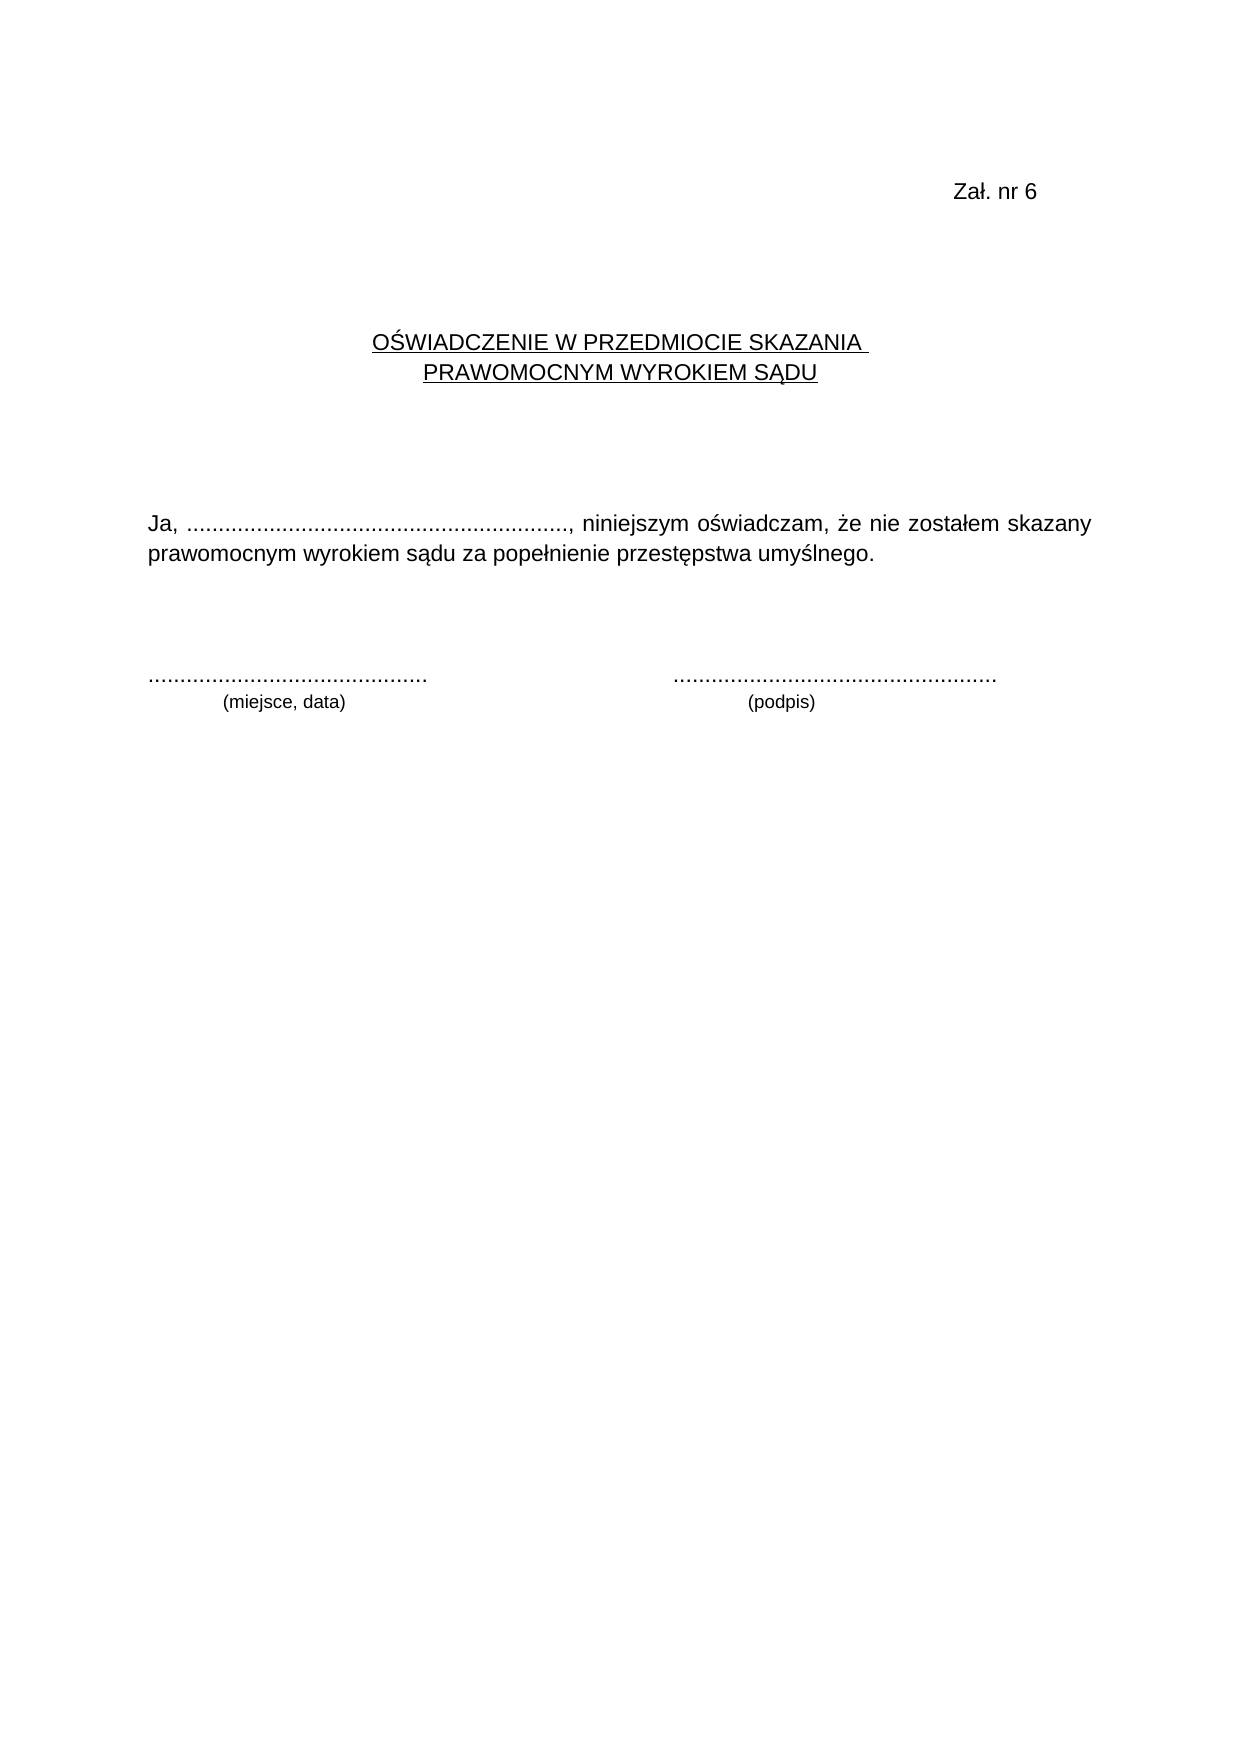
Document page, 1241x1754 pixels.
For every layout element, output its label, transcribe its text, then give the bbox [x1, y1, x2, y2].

text OŚWIADCZENIE W PRZEDMIOCIE SKAZANIA PRAWOMOCNYM WYROKIEM SĄDU [148, 329, 1093, 385]
text Zał. nr 6 [823, 178, 1093, 204]
text Ja, ............................................................, niniejszym oświadczam, że nie zostałem skazany prawomocnym wyrokiem sądu za popełnienie przestępstwa umyślnego. [148, 510, 1093, 567]
text ............................................ ................................................... [148, 661, 1093, 687]
text (miejsce, data) (podpis) [148, 691, 1093, 713]
